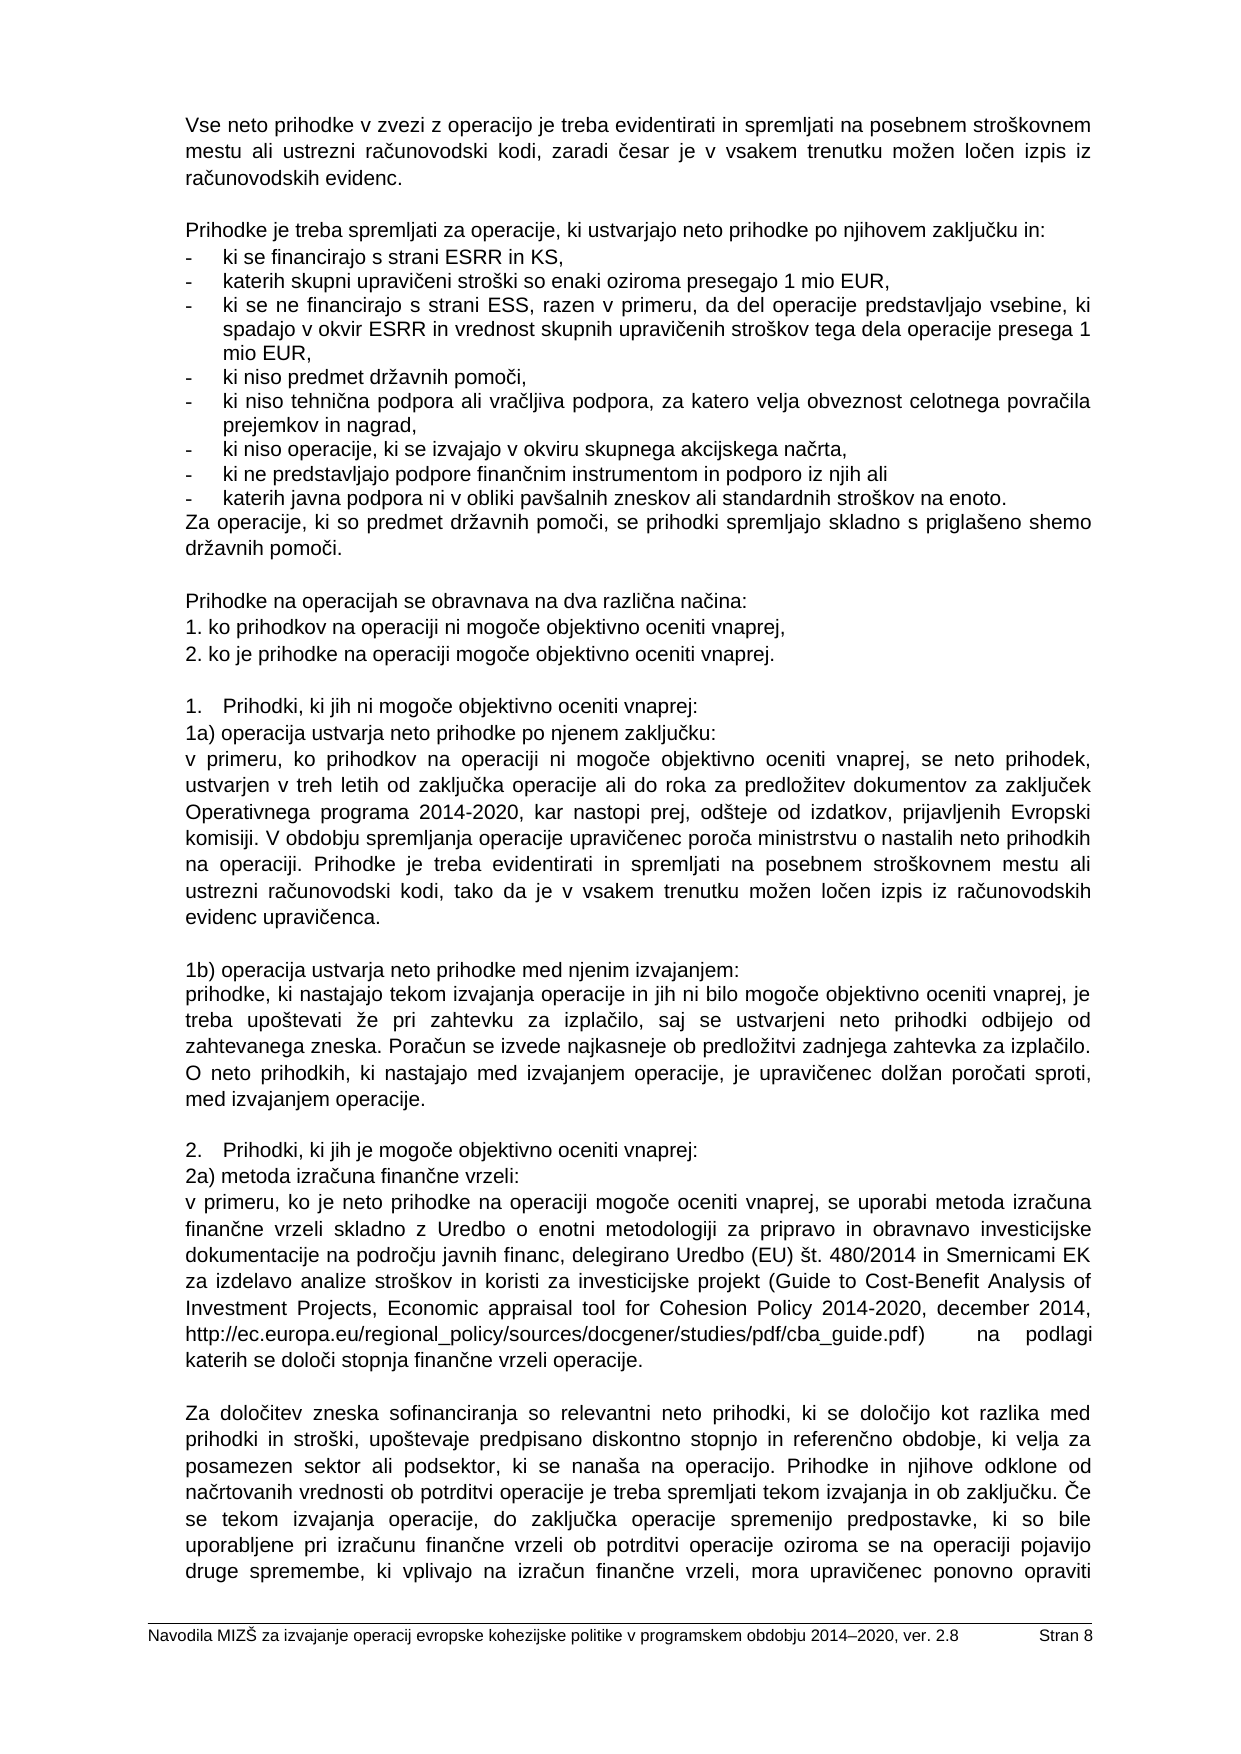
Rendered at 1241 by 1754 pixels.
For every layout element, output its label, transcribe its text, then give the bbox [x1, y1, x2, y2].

list ki niso operacije, ki se izvajajo v okviru skupnega akcijskega načrta, [185, 437, 1092, 461]
list katerih skupni upravičeni stroški so enaki oziroma presegajo 1 mio EUR, [185, 269, 1092, 293]
text 2. ko je prihodke na operaciji mogoče objektivno oceniti vnaprej. [185, 641, 1092, 665]
list ki se ne financirajo s strani ESS, razen v primeru, da del operacije predstavljajo vsebine, ki spadajo v okvir ESRR in vrednost skupnih upravičenih stroškov tega dela operacije presega 1 mio EUR, [185, 293, 1092, 365]
list ki se financirajo s strani ESRR in KS, [185, 244, 1092, 269]
text prihodke, ki nastajajo tekom izvajanja operacije in jih ni bilo mogoče objektivno oceniti vnaprej, je treba upoštevati že pri zahtevku za izplačilo, saj se ustvarjeni neto prihodki odbijejo od zahtevanega zneska. Poračun se izvede najkasneje ob predložitvi zadnjega zahtevka za izplačilo. O neto prihodkih, ki nastajajo med izvajanjem operacije, je upravičenec dolžan poročati sproti, med izvajanjem operacije. [185, 982, 1092, 1111]
list katerih javna podpora ni v obliki pavšalnih zneskov ali standardnih stroškov na enoto. [185, 486, 1092, 510]
list Prihodki, ki jih ni mogoče objektivno oceniti vnaprej: [185, 694, 1092, 718]
text Prihodke na operacijah se obravnava na dva različna načina: [185, 589, 1092, 613]
text 1. ko prihodkov na operaciji ni mogoče objektivno oceniti vnaprej, [185, 615, 1092, 639]
list Prihodki, ki jih je mogoče objektivno oceniti vnaprej: [185, 1137, 1092, 1161]
text Za operacije, ki so predmet državnih pomoči, se prihodki spremljajo skladno s priglašeno shemo državnih pomoči. [185, 510, 1092, 560]
list ki niso tehnična podpora ali vračljiva podpora, za katero velja obveznost celotnega povračila prejemkov in nagrad, [185, 389, 1092, 437]
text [185, 1401, 1092, 1583]
text Vse neto prihodke v zvezi z operacijo je treba evidentirati in spremljati na posebnem stroškovnem mestu ali ustrezni računovodski kodi, zaradi česar je v vsakem trenutku možen ločen izpis iz računovodskih evidenc. [185, 113, 1092, 189]
text 2a) metoda izračuna finančne vrzeli: [185, 1164, 1092, 1188]
text 1a) operacija ustvarja neto prihodke po njenem zaključku: [185, 721, 1092, 744]
text v primeru, ko prihodkov na operaciji ni mogoče objektivno oceniti vnaprej, se neto prihodek, ustvarjen v treh letih od zaključka operacije ali do roka za predložitev dokumentov za zaključek Operativnega programa 2014-2020, kar nastopi prej, odšteje od izdatkov, prijavljenih Evropski komisiji. V obdobju spremljanja operacije upravičenec poroča ministrstvu o nastalih neto prihodkih na operaciji. Prihodke je treba evidentirati in spremljati na posebnem stroškovnem mestu ali ustrezni računovodski kodi, tako da je v vsakem trenutku možen ločen izpis iz računovodskih evidenc upravičenca. [185, 747, 1092, 929]
list ki niso predmet državnih pomoči, [185, 365, 1092, 389]
text 1b) operacija ustvarja neto prihodke med njenim izvajanjem: [185, 958, 1092, 982]
list ki ne predstavljajo podpore finančnim instrumentom in podporo iz njih ali [185, 461, 1092, 486]
text v primeru, ko je neto prihodke na operaciji mogoče oceniti vnaprej, se uporabi metoda izračuna finančne vrzeli skladno z Uredbo o enotni metodologiji za pripravo in obravnavo investicijske dokumentacije na področju javnih financ, delegirano Uredbo (EU) št. 480/2014 in Smernicami EK za izdelavo analize stroškov in koristi za investicijske projekt (Guide to Cost-Benefit Analysis of Investment Projects, Economic appraisal tool for Cohesion Policy 2014-2020, december 2014, http://ec.europa.eu/regional_policy/sources/docgener/studies/pdf/cba_guide.pdf) na podlagi katerih se določi stopnja finančne vrzeli operacije. [185, 1190, 1092, 1372]
text Prihodke je treba spremljati za operacije, ki ustvarjajo neto prihodke po njihovem zaključku in: [185, 218, 1092, 242]
